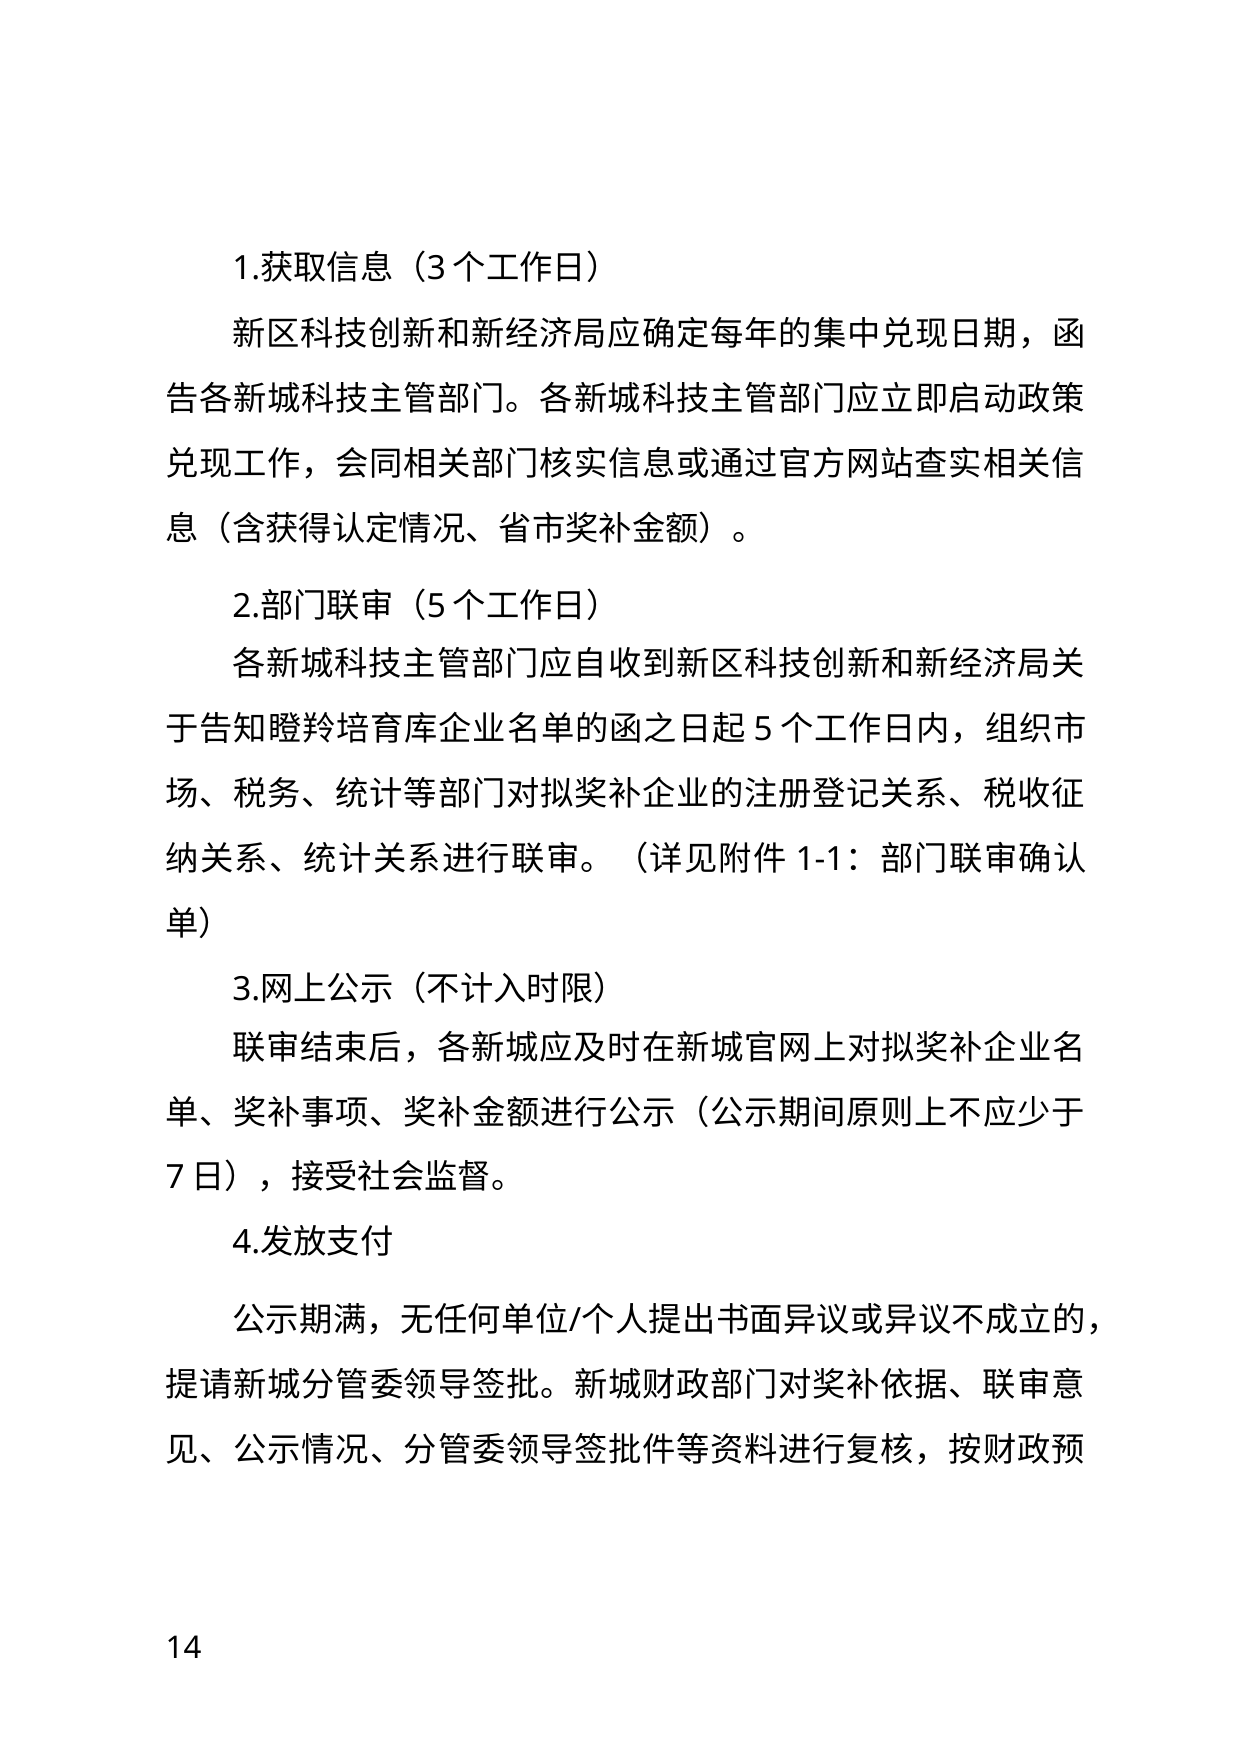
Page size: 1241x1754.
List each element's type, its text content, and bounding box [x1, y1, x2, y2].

text 3.网上公示（不计入时限） [165, 954, 1087, 1012]
text 各新城科技主管部门应自收到新区科技创新和新经济局关于告知瞪羚培育库企业名单的函之日起5个工作日内，组织市场、税务、统计等部门对拟奖补企业的注册登记关系、税收征纳关系、统计关系进行联审。（详见附件1-1：部门联审确认单） [165, 629, 1087, 954]
text 2.部门联审（5个工作日） [165, 570, 1087, 629]
text 4.发放支付 [165, 1207, 1087, 1272]
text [165, 1284, 1087, 1479]
text 新区科技创新和新经济局应确定每年的集中兑现日期，函告各新城科技主管部门。各新城科技主管部门应立即启动政策兑现工作，会同相关部门核实信息或通过官方网站查实相关信息（含获得认定情况、省市奖补金额）。 [165, 298, 1087, 558]
text 联审结束后，各新城应及时在新城官网上对拟奖补企业名单、奖补事项、奖补金额进行公示（公示期间原则上不应少于7日），接受社会监督。 [165, 1012, 1087, 1207]
text 1.获取信息（3个工作日） [165, 233, 1087, 298]
